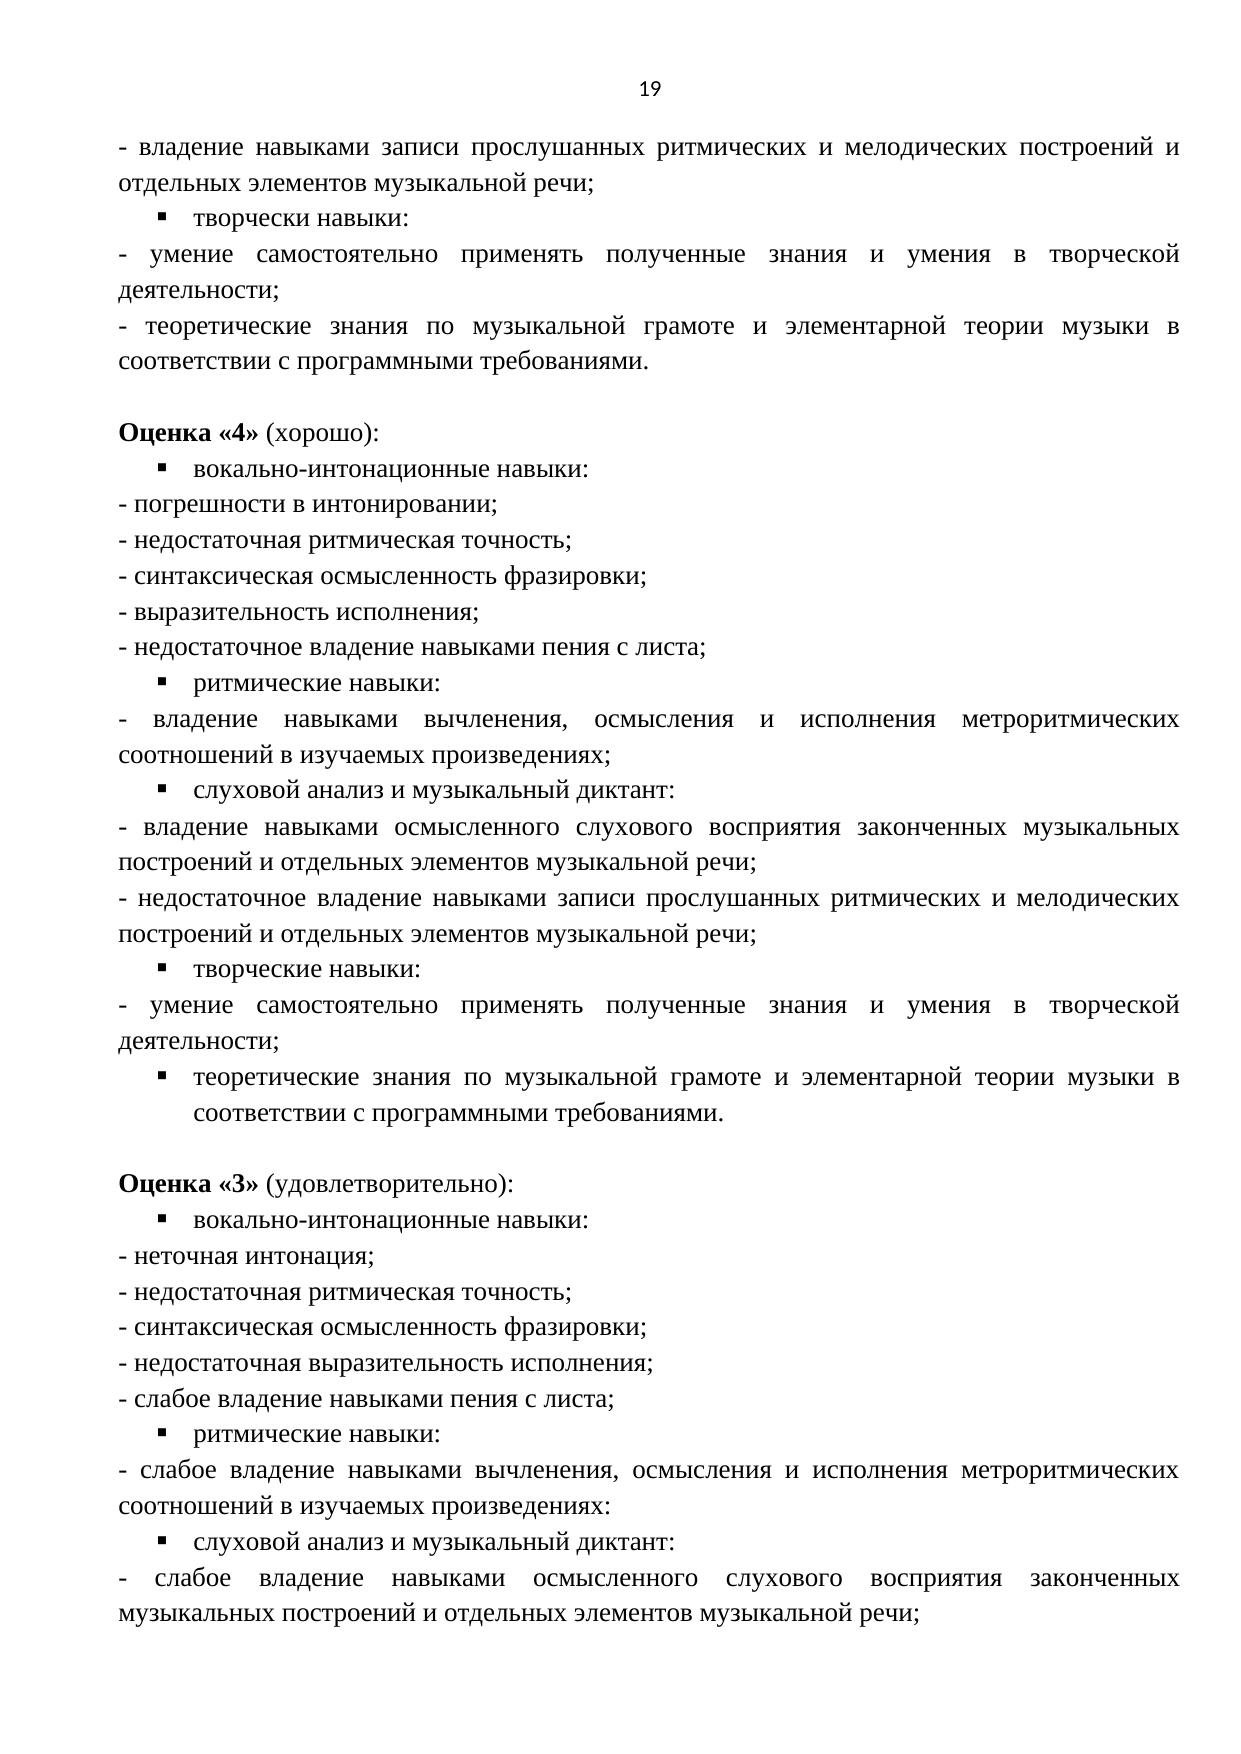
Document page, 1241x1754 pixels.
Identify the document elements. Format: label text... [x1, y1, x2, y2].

text - недостаточная выразительность исполнения; [118, 1346, 1181, 1377]
text - недостаточное владение навыками пения с листа; [118, 631, 1181, 662]
text Оценка «3» (удовлетворительно): [118, 1167, 1181, 1198]
text - синтаксическая осмысленность фразировки; [118, 1310, 1181, 1341]
text - недостаточная ритмическая точность; [118, 523, 1181, 554]
list вокально-интонационные навыки: [156, 1203, 1181, 1234]
text - слабое владение навыками пения с листа; [118, 1382, 1181, 1413]
text - слабое владение навыками осмысленного слухового восприятия законченных музыкальных построений и отдельных элементов музыкальной речи; [118, 1561, 1181, 1628]
list слуховой анализ и музыкальный диктант: [156, 1525, 1181, 1556]
text - выразительность исполнения; [118, 595, 1181, 626]
list творческие навыки: [156, 952, 1181, 984]
text - владение навыками записи прослушанных ритмических и мелодических построений и отдельных элементов музыкальной речи; [118, 130, 1181, 197]
text Оценка «4» (хорошо): [118, 416, 1181, 447]
text - синтаксическая осмысленность фразировки; [118, 559, 1181, 590]
list вокально-интонационные навыки: [156, 452, 1181, 483]
list теоретические знания по музыкальной грамоте и элементарной теории музыки в соответствии с программными требованиями. [156, 1060, 1181, 1127]
list ритмические навыки: [156, 666, 1181, 697]
text - погрешности в интонировании; [118, 488, 1181, 519]
text - слабое владение навыками вычленения, осмысления и исполнения метроритмических соотношений в изучаемых произведениях: [118, 1453, 1181, 1520]
list слуховой анализ и музыкальный диктант: [156, 774, 1181, 805]
text - владение навыками осмысленного слухового восприятия законченных музыкальных построений и отдельных элементов музыкальной речи; [118, 809, 1181, 876]
text - неточная интонация; [118, 1239, 1181, 1270]
text - недостаточная ритмическая точность; [118, 1274, 1181, 1306]
text - теоретические знания по музыкальной грамоте и элементарной теории музыки в соответствии с программными требованиями. [118, 309, 1181, 376]
list творчески навыки: [156, 201, 1181, 233]
text - умение самостоятельно применять полученные знания и умения в творческой деятельности; [118, 237, 1181, 304]
text - недостаточное владение навыками записи прослушанных ритмических и мелодических построений и отдельных элементов музыкальной речи; [118, 881, 1181, 948]
text - умение самостоятельно применять полученные знания и умения в творческой деятельности; [118, 988, 1181, 1055]
text - владение навыками вычленения, осмысления и исполнения метроритмических соотношений в изучаемых произведениях; [118, 702, 1181, 769]
list ритмические навыки: [156, 1417, 1181, 1449]
